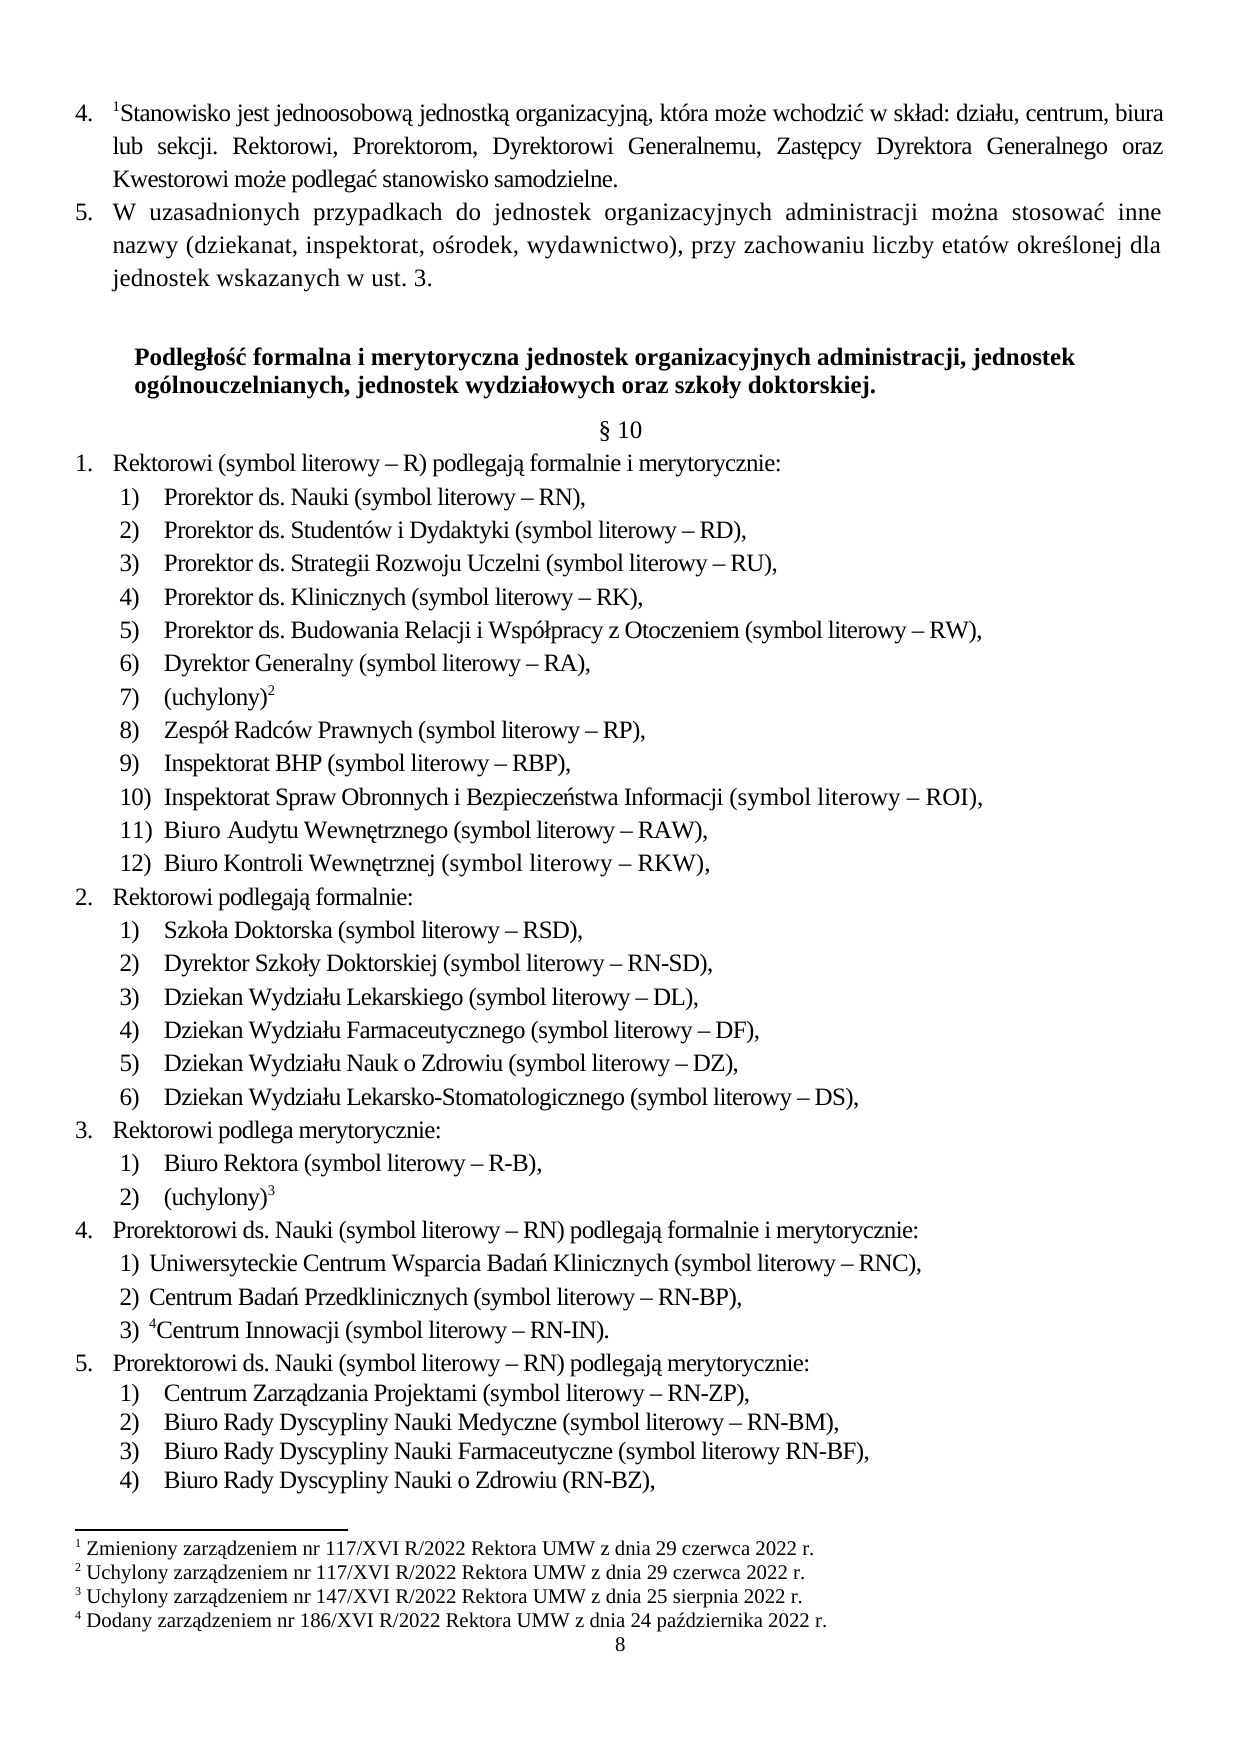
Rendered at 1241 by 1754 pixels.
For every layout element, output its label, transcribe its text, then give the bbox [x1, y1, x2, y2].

list Inspektorat BHP (symbol literowy – RBP), [119, 745, 1164, 778]
list Centrum Innowacji (symbol literowy – RN-IN). [119, 1312, 1164, 1345]
list Dziekan Wydziału Lekarsko-Stomatologicznego (symbol literowy – DS), [119, 1078, 1164, 1112]
list Zespół Radców Prawnych (symbol literowy – RP), [119, 712, 1164, 745]
list Biuro Kontroli Wewnętrznej (symbol literowy – RKW), [119, 845, 1164, 878]
list Centrum Zarządzania Projektami (symbol literowy – RN-ZP), [119, 1378, 1164, 1407]
list Dyrektor Szkoły Doktorskiej (symbol literowy – RN-SD), [119, 945, 1164, 978]
list Rektorowi (symbol literowy – R) podlegają formalnie i merytorycznie: [75, 445, 1164, 478]
list Prorektorowi ds. Nauki (symbol literowy – RN) podlegają merytorycznie: [75, 1345, 1164, 1378]
subtitle Podległość formalna i merytoryczna jednostek organizacyjnych administracji, jednostek ogólnouczelnianych, jednostek wydziałowych oraz szkoły doktorskiej. [134, 342, 1165, 399]
text § 10 [75, 412, 1165, 445]
list Inspektorat Spraw Obronnych i Bezpieczeństwa Informacji (symbol literowy – ROI), [119, 778, 1164, 812]
list W uzasadnionych przypadkach do jednostek organizacyjnych administracji można stosować inne nazwy (dziekanat, inspektorat, ośrodek, wydawnictwo), przy zachowaniu liczby etatów określonej dla jednostek wskazanych w ust. 3. [75, 197, 1164, 292]
list Szkoła Doktorska (symbol literowy – RSD), [119, 912, 1164, 945]
list Prorektor ds. Klinicznych (symbol literowy – RK), [119, 578, 1164, 612]
list Biuro Rektora (symbol literowy – R-B), [119, 1145, 1164, 1178]
list Prorektor ds. Studentów i Dydaktyki (symbol literowy – RD), [119, 512, 1164, 545]
list Uniwersyteckie Centrum Wsparcia Badań Klinicznych (symbol literowy – RNC), [119, 1245, 1164, 1278]
list Biuro Rady Dyscypliny Nauki Farmaceutyczne (symbol literowy RN-BF), [119, 1436, 1164, 1465]
list Prorektor ds. Nauki (symbol literowy – RN), [119, 478, 1164, 512]
list Dziekan Wydziału Nauk o Zdrowiu (symbol literowy – DZ), [119, 1045, 1164, 1078]
list Dziekan Wydziału Lekarskiego (symbol literowy – DL), [119, 978, 1164, 1012]
list Prorektor ds. Budowania Relacji i Współpracy z Otoczeniem (symbol literowy – RW), [119, 612, 1164, 645]
list Prorektor ds. Strategii Rozwoju Uczelni (symbol literowy – RU), [119, 545, 1164, 578]
list Dziekan Wydziału Farmaceutycznego (symbol literowy – DF), [119, 1012, 1164, 1045]
list Rektorowi podlega merytorycznie: [75, 1112, 1164, 1145]
list Biuro Audytu Wewnętrznego (symbol literowy – RAW), [119, 812, 1164, 845]
list (uchylony) [119, 678, 1164, 712]
list Stanowisko jest jednoosobową jednostką organizacyjną, która może wchodzić w skład: działu, centrum, biura lub sekcji. Rektorowi, Prorektorom, Dyrektorowi Generalnemu, Zastępcy Dyrektora Generalnego oraz Kwestorowi może podlegać stanowisko samodzielne. [75, 98, 1164, 193]
list Prorektorowi ds. Nauki (symbol literowy – RN) podlegają formalnie i merytorycznie: [75, 1212, 1164, 1245]
list (uchylony) [119, 1178, 1164, 1212]
list Rektorowi podlegają formalnie: [75, 878, 1164, 912]
list Centrum Badań Przedklinicznych (symbol literowy – RN-BP), [119, 1278, 1164, 1312]
list Biuro Rady Dyscypliny Nauki Medyczne (symbol literowy – RN-BM), [119, 1407, 1164, 1436]
list Dyrektor Generalny (symbol literowy – RA), [119, 645, 1164, 678]
list Biuro Rady Dyscypliny Nauki o Zdrowiu (RN-BZ), [119, 1465, 1164, 1493]
